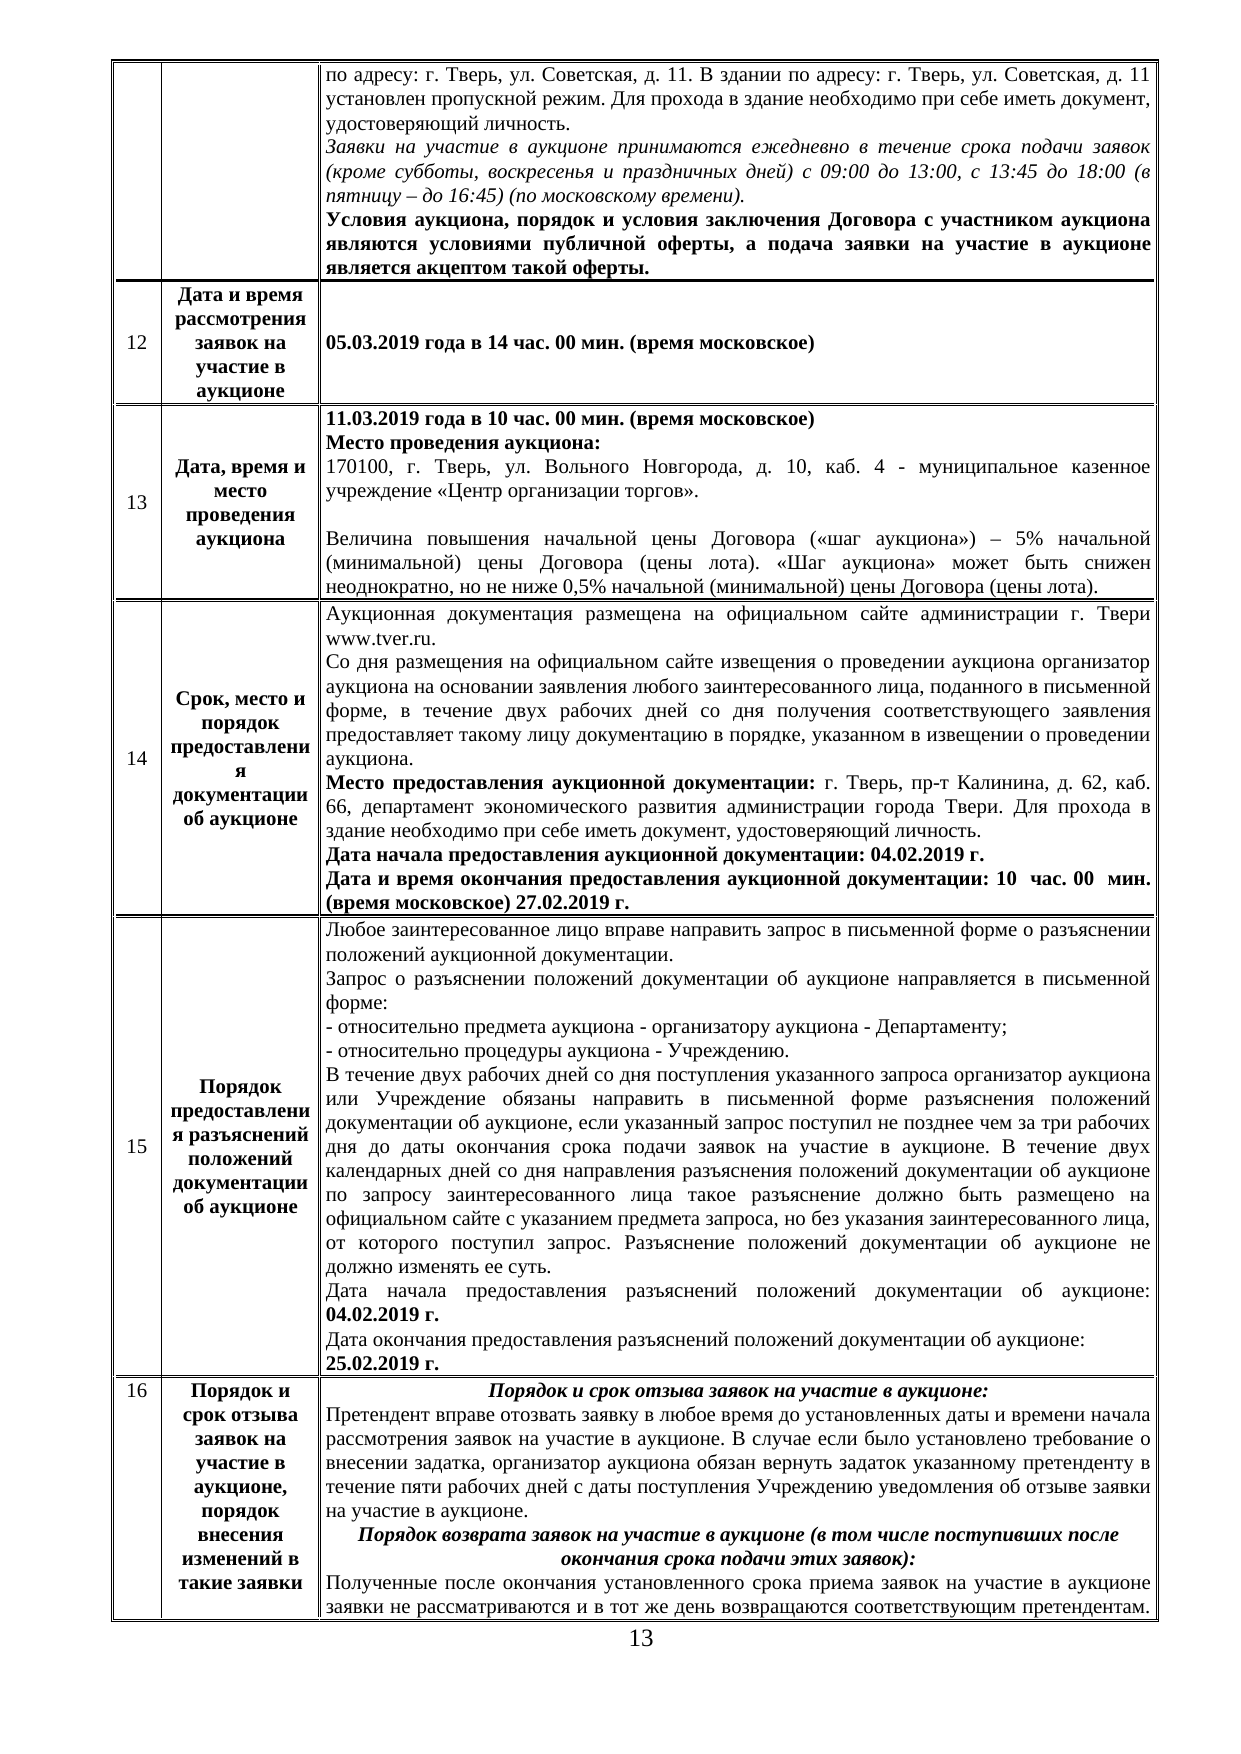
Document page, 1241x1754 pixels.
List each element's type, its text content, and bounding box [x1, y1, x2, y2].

table_cell Срок, место и порядок предоставления документации об аукционе [162, 602, 318, 914]
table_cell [162, 1378, 320, 1618]
table_cell 16 [114, 1375, 161, 1618]
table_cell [320, 1375, 1156, 1618]
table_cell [320, 63, 1156, 279]
table_cell 11 [114, 63, 161, 279]
table_cell 12 [114, 279, 161, 402]
table_cell 11.03.2019 года в 10 час. 00 мин. (время московское) Место проведения аукциона: 170100, г. Тверь, ул. Вольного Новгорода, д. 10, каб. 4 - муниципальное казенное учреждение «Центр организации торгов». Величина повышения начальной цены Договора («шаг аукциона») – 5% начальной (минимальной) цены Договора (цены лота). «Шаг аукциона» может быть снижен неоднократно, но не ниже 0,5% начальной (минимальной) цены Договора (цены лота). [321, 403, 1156, 598]
table_cell 05.03.2019 года в 14 час. 00 мин. (время московское) [321, 279, 1156, 402]
table_cell 13 [114, 403, 161, 598]
table_cell 14 [114, 598, 161, 914]
table_cell Порядок предоставления разъяснений положений документации об аукционе [162, 918, 318, 1374]
table_cell Любое заинтересованное лицо вправе направить запрос в письменной форме о разъяснении положений аукционной документации. Запрос о разъяснении положений документации об аукционе направляется в письменной форме: - относительно предмета аукциона - организатору аукциона - Департаменту; - относительно процедуры аукциона - Учреждению. В течение двух рабочих дней со дня поступления указанного запроса организатор аукциона или Учреждение обязаны направить в письменной форме разъяснения положений документации об аукционе, если указанный запрос поступил не позднее чем за три рабочих дня до даты окончания срока подачи заявок на участие в аукционе. В течение двух календарных дней со дня направления разъяснения положений документации об аукционе по запросу заинтересованного лица такое разъяснение должно быть размещено на официальном сайте с указанием предмета запроса, но без указания заинтересованного лица, от которого поступил запрос. Разъяснение положений документации об аукционе не должно изменять ее суть. Дата начала предоставления разъяснений положений документации об аукционе: 04.02.2019 г. Дата окончания предоставления разъяснений положений документации об аукционе: 25.02.2019 г. [321, 914, 1156, 1374]
table_cell Дата, время и место проведения аукциона [162, 406, 318, 598]
table_cell 15 [114, 914, 161, 1374]
table_cell Аукционная документация размещена на официальном сайте администрации г. Твери www.tver.ru. Со дня размещения на официальном сайте извещения о проведении аукциона организатор аукциона на основании заявления любого заинтересованного лица, поданного в письменной форме, в течение двух рабочих дней со дня получения соответствующего заявления предоставляет такому лицу документацию в порядке, указанном в извещении о проведении аукциона. Место предоставления аукционной документации: г. Тверь, пр-т Калинина, д. 62, каб. 66, департамент экономического развития администрации города Твери. Для прохода в здание необходимо при себе иметь документ, удостоверяющий личность. Дата начала предоставления аукционной документации: 04.02.2019 г. Дата и время окончания предоставления аукционной документации: 10 час. 00 мин. (время московское) 27.02.2019 г. [321, 598, 1156, 914]
table_cell Дата и время рассмотрения заявок на участие в аукционе [162, 282, 318, 402]
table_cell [162, 63, 320, 279]
